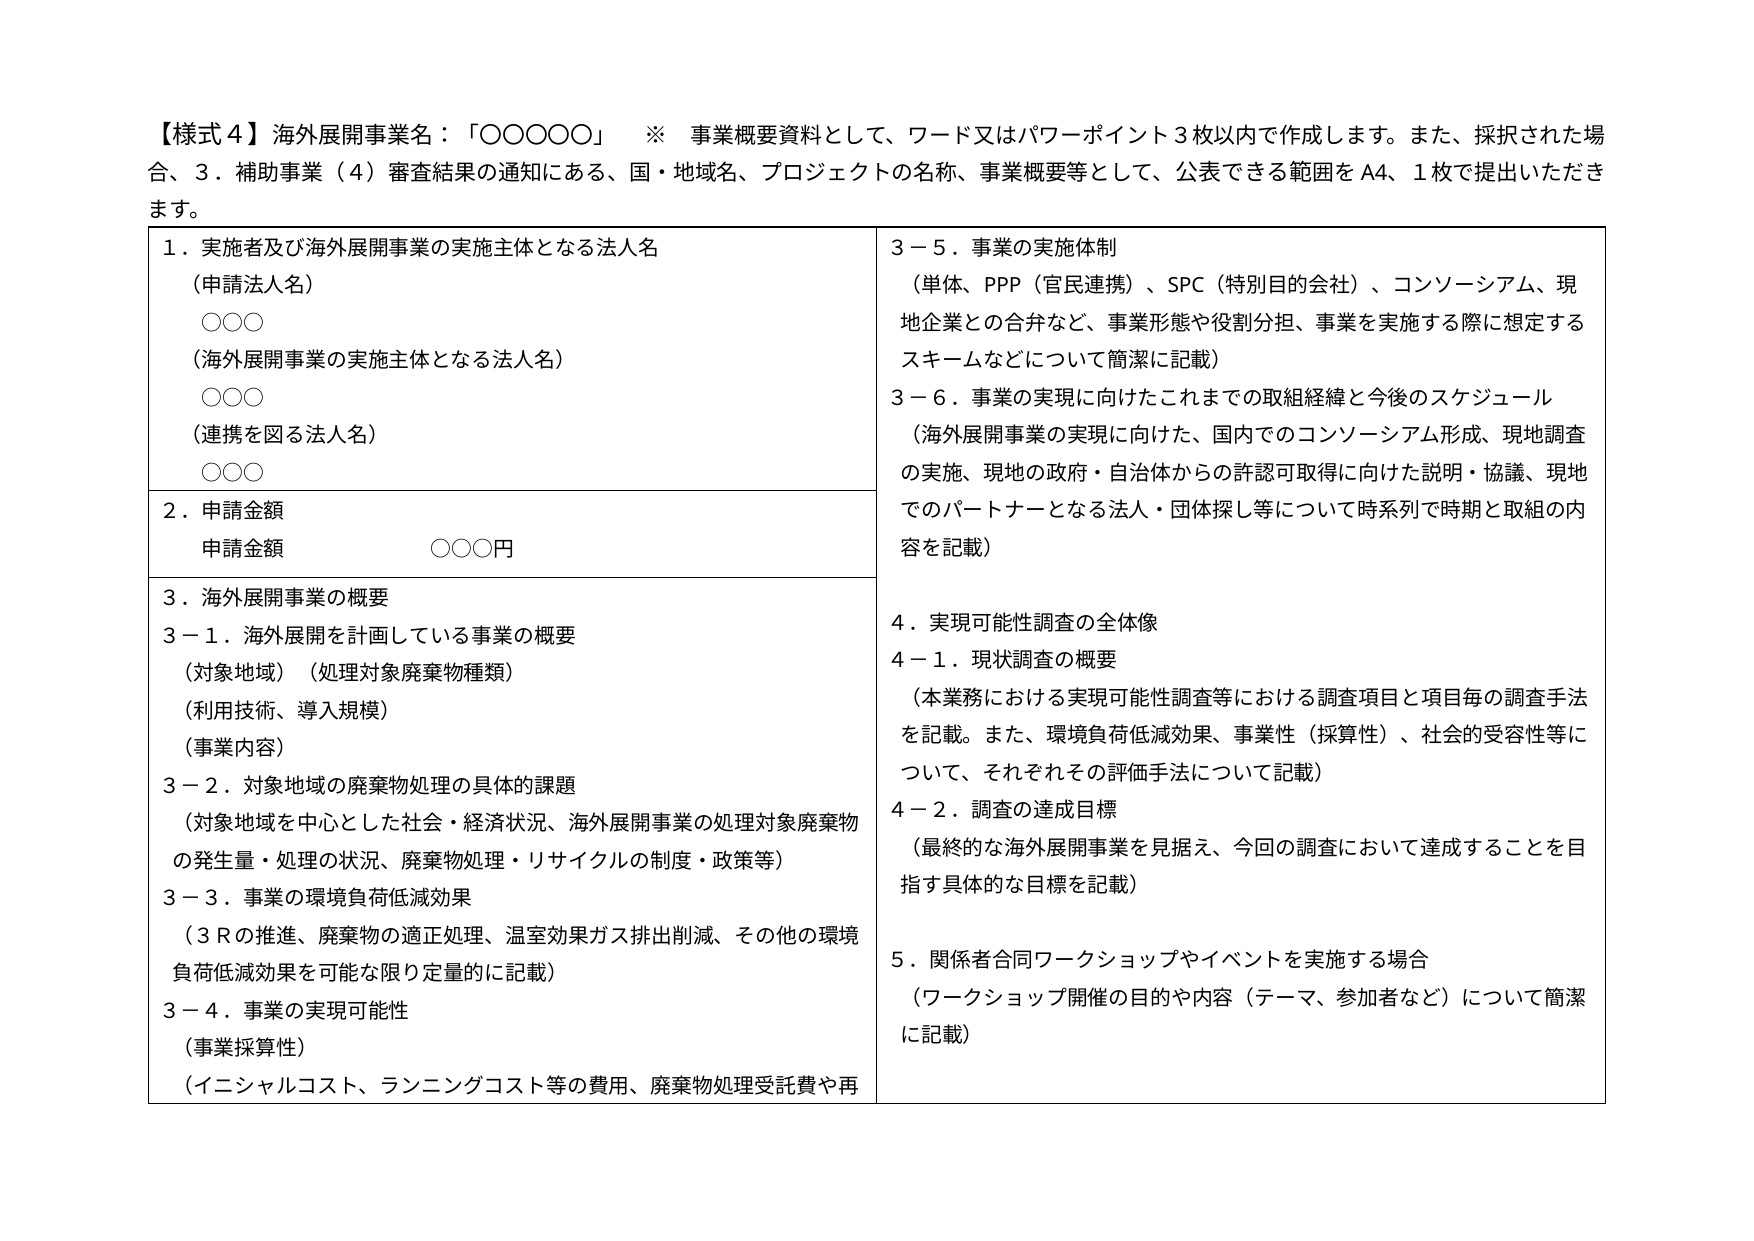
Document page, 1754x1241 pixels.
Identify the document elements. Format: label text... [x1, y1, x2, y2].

table_header １．実施者及び海外展開事業の実施主体となる法人名 （申請法人名） ○○○ （海外展開事業の実施主体となる法人名） ○○○ （連携を図る法人名） ○○○ [149, 228, 876, 490]
table_header ３－５．事業の実施体制 （単体、PPP（官民連携）、SPC（特別目的会社）、コンソーシアム、現地企業との合弁など、事業形態や役割分担、事業を実施する際に想定するスキームなどについて簡潔に記載） ３－６．事業の実現に向けたこれまでの取組経緯と今後のスケジュール （海外展開事業の実現に向けた、国内でのコンソーシアム形成、現地調査の実施、現地の政府・自治体からの許認可取得に向けた説明・協議、現地でのパートナーとなる法人・団体探し等について時系列で時期と取組の内容を記載） ４．実現可能性調査の全体像 ４－１．現状調査の概要 （本業務における実現可能性調査等における調査項目と項目毎の調査手法を記載。また、環境負荷低減効果、事業性（採算性）、社会的受容性等について、それぞれその評価手法について記載） ４－２．調査の達成目標 （最終的な海外展開事業を見据え、今回の調査において達成することを目指す具体的な目標を記載） ５．関係者合同ワークショップやイベントを実施する場合 （ワークショップ開催の目的や内容（テーマ、参加者など）について簡潔に記載） ６．スケジュール （実現可能性調査の実施を含め、海外展開事業の実現に向けた今後のスケジュールを記載） ７．写真や図表を使用して、事業の全体像のイメージを表示 [877, 228, 1605, 1103]
text 【様式４】海外展開事業名：「〇〇〇〇〇」 ※ 事業概要資料として、ワード又はパワーポイント３枚以内で作成します。また、採択された場合、３．補助事業（４）審査結果の通知にある、国・地域名、プロジェクトの名称、事業概要等として、公表できる範囲をA4、１枚で提出いただきます。 [148, 114, 1606, 226]
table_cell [149, 578, 876, 1103]
table_cell ２．申請金額 申請金額 ○○○円 [149, 491, 876, 577]
